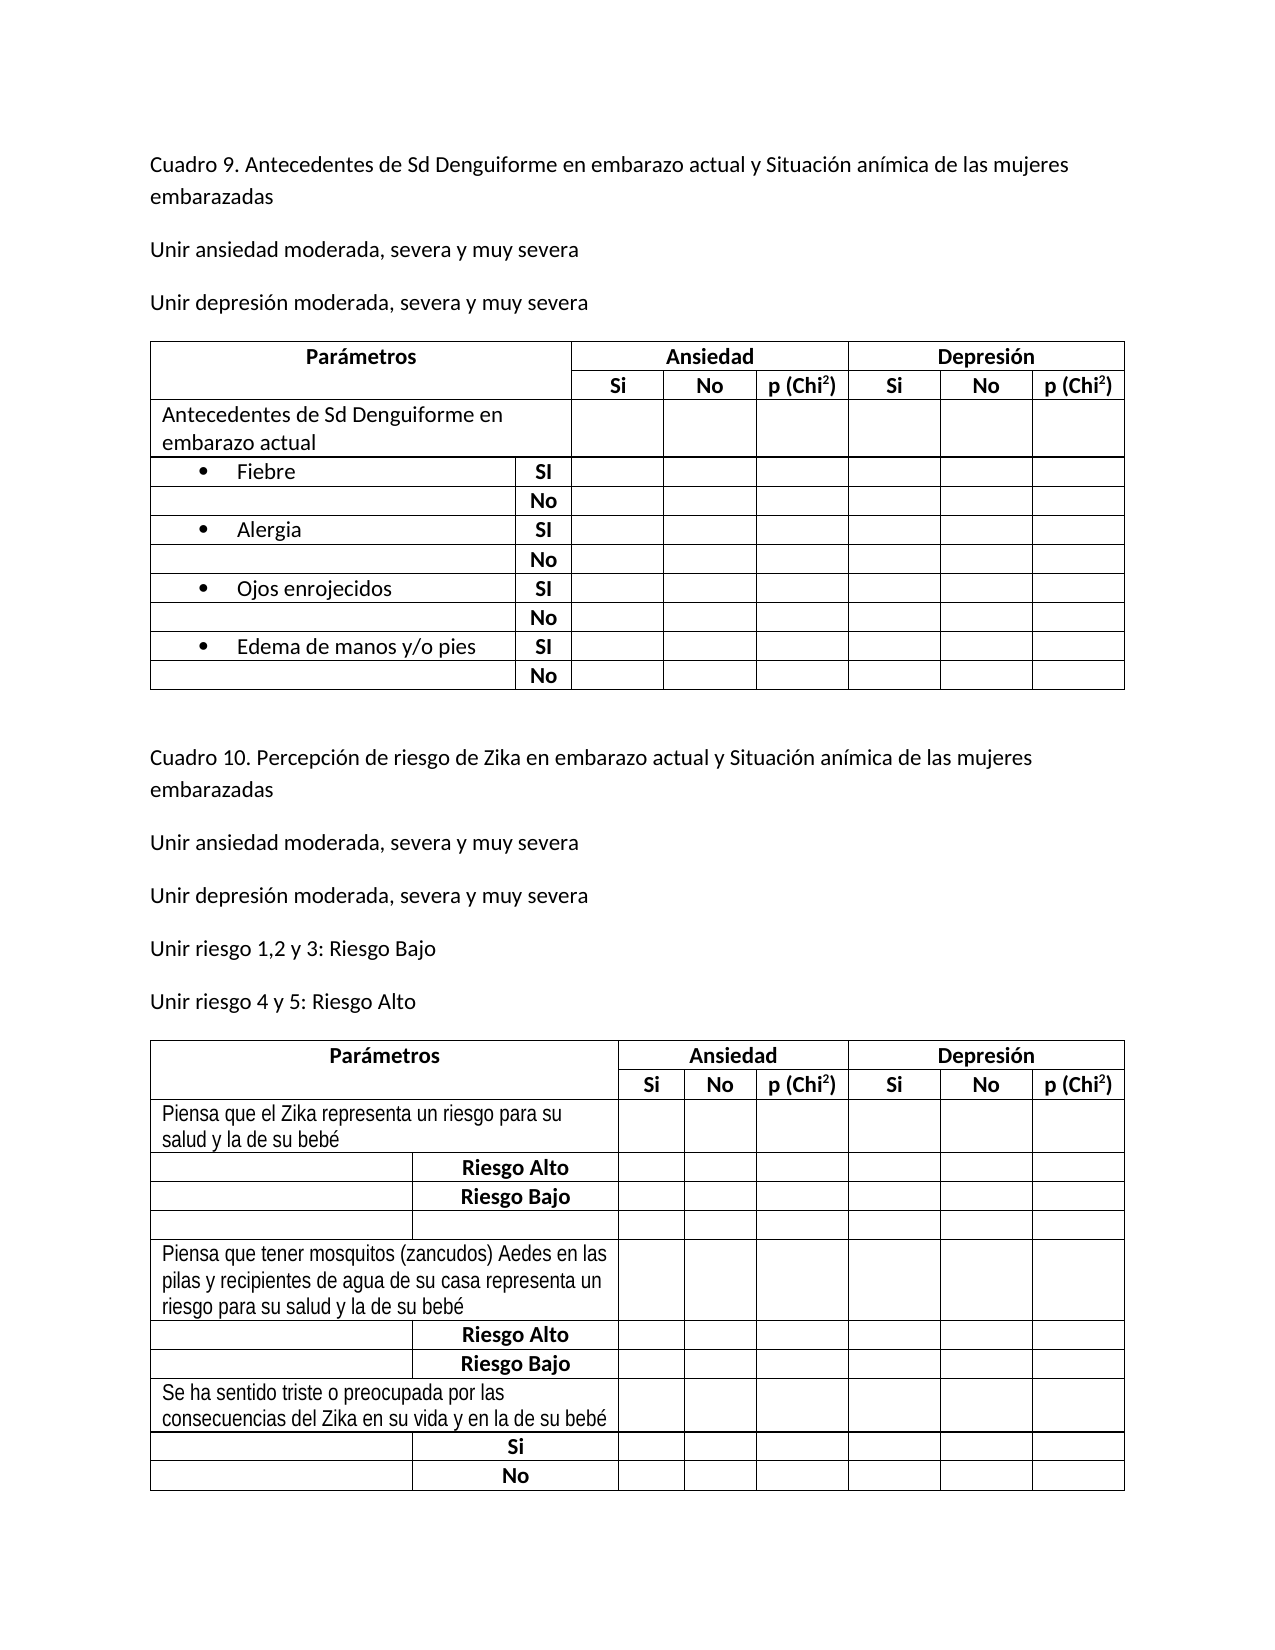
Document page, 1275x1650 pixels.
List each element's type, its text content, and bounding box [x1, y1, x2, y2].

table_cell [757, 1350, 848, 1378]
table_cell [941, 1182, 1032, 1210]
table_cell [941, 487, 1032, 514]
table_cell [151, 1153, 412, 1181]
table_cell [941, 1153, 1032, 1181]
table_cell [1033, 603, 1124, 631]
table_cell [849, 545, 940, 573]
table_cell No [941, 1070, 1032, 1098]
table_cell [941, 632, 1032, 660]
table_cell [572, 458, 663, 486]
table_cell Si [849, 1070, 940, 1098]
table_cell [151, 603, 515, 631]
table_cell [1033, 1461, 1124, 1489]
table_cell [757, 458, 848, 486]
table_cell [572, 516, 663, 544]
table_cell Si [619, 1070, 684, 1098]
table_cell [1033, 1100, 1124, 1152]
table_cell [619, 1321, 684, 1348]
table_cell [941, 603, 1032, 631]
table_cell [685, 1182, 756, 1210]
table_cell [1033, 487, 1124, 514]
table_cell [619, 1379, 684, 1431]
table_cell Si [849, 371, 940, 399]
table_cell [1033, 1321, 1124, 1348]
table_cell [1033, 400, 1124, 456]
table_cell [849, 458, 940, 486]
table_cell [1033, 574, 1124, 602]
table_cell [664, 603, 756, 631]
table_cell [1033, 1379, 1124, 1431]
table_cell [685, 1153, 756, 1181]
table_cell [685, 1100, 756, 1152]
table_cell [572, 487, 663, 514]
table_cell [757, 1321, 848, 1348]
table_header Depresión [849, 342, 1124, 370]
table_cell [757, 1461, 848, 1489]
table_cell [664, 574, 756, 602]
table_cell [664, 632, 756, 660]
table_cell [151, 545, 515, 573]
text Unir riesgo 4 y 5: Riesgo Alto [150, 987, 1125, 1015]
table_cell [151, 661, 515, 689]
table_cell [151, 1433, 412, 1460]
table_cell [1033, 458, 1124, 486]
table_cell [1033, 1182, 1124, 1210]
table_cell [941, 661, 1032, 689]
table_cell [685, 1350, 756, 1378]
table_cell Riesgo Bajo [413, 1350, 618, 1378]
table_cell No [516, 487, 571, 514]
table_cell Riesgo Bajo [413, 1182, 618, 1210]
table_cell [572, 574, 663, 602]
table_cell [757, 516, 848, 544]
table_cell [664, 458, 756, 486]
table_cell [941, 1100, 1032, 1152]
table_header Parámetros [151, 342, 571, 399]
table_cell [413, 1211, 618, 1239]
table_cell [572, 632, 663, 660]
text Unir depresión moderada, severa y muy severa [150, 881, 1125, 909]
table_cell [1033, 1211, 1124, 1239]
table_cell No [664, 371, 756, 399]
text Unir riesgo 1,2 y 3: Riesgo Bajo [150, 934, 1125, 962]
table_cell [1033, 1240, 1124, 1319]
table_cell [757, 1240, 848, 1319]
table_cell Alergia [151, 516, 515, 544]
table_cell [151, 1321, 412, 1348]
table_cell [757, 574, 848, 602]
table_cell Piensa que el Zika representa un riesgo para su salud y la de su bebé [151, 1100, 618, 1152]
table_cell [941, 1379, 1032, 1431]
table_cell [151, 1211, 412, 1239]
text Cuadro 10. Percepción de riesgo de Zika en embarazo actual y Situación anímica de las mujeres embarazadas [150, 743, 1125, 803]
table_cell Riesgo Alto [413, 1153, 618, 1181]
table_cell [1033, 632, 1124, 660]
table_cell [757, 1433, 848, 1460]
table_cell [151, 1350, 412, 1378]
table_cell [1033, 516, 1124, 544]
table_cell No [941, 371, 1032, 399]
table_cell [1033, 1350, 1124, 1378]
table_cell [941, 1211, 1032, 1239]
table_cell [941, 458, 1032, 486]
table_header Depresión [849, 1041, 1124, 1069]
table_cell [849, 1211, 940, 1239]
table_cell [849, 1321, 940, 1348]
table_cell [757, 661, 848, 689]
table_cell [849, 1182, 940, 1210]
table_header Ansiedad [619, 1041, 848, 1069]
table_cell [619, 1153, 684, 1181]
table_cell [619, 1433, 684, 1460]
table_cell No [516, 545, 571, 573]
table_header Parámetros [151, 1041, 618, 1098]
table_cell No [685, 1070, 756, 1098]
table_cell [664, 661, 756, 689]
table_cell Ojos enrojecidos [151, 574, 515, 602]
table_cell [1033, 1153, 1124, 1181]
table_cell p (Chi2) [1033, 1070, 1124, 1098]
table_cell [685, 1321, 756, 1348]
table_cell [849, 1350, 940, 1378]
table_cell [941, 574, 1032, 602]
table_cell [941, 1240, 1032, 1319]
table_cell p (Chi2) [757, 1070, 848, 1098]
table_cell p (Chi2) [757, 371, 848, 399]
table_cell Se ha sentido triste o preocupada por las consecuencias del Zika en su vida y en la de su bebé [151, 1379, 618, 1431]
table_cell [619, 1100, 684, 1152]
table_cell [849, 603, 940, 631]
text Unir ansiedad moderada, severa y muy severa [150, 235, 1125, 263]
table_cell [757, 1153, 848, 1181]
table_cell Si [413, 1433, 618, 1460]
table_cell [757, 1211, 848, 1239]
table_cell [685, 1461, 756, 1489]
table_cell No [516, 661, 571, 689]
table_cell [1033, 545, 1124, 573]
table_cell [619, 1350, 684, 1378]
table_cell [757, 632, 848, 660]
table_cell [757, 1100, 848, 1152]
table_cell [151, 487, 515, 514]
table_cell [685, 1379, 756, 1431]
table_cell SI [516, 632, 571, 660]
table_cell [664, 516, 756, 544]
table_header Ansiedad [572, 342, 848, 370]
text Unir depresión moderada, severa y muy severa [150, 288, 1125, 316]
table_cell [619, 1240, 684, 1319]
table_cell Edema de manos y/o pies [151, 632, 515, 660]
table_cell [849, 487, 940, 514]
table_cell [572, 661, 663, 689]
table_cell [941, 1321, 1032, 1348]
table_cell [849, 1240, 940, 1319]
table_cell [757, 400, 848, 456]
table_cell [849, 661, 940, 689]
table_cell [757, 545, 848, 573]
table_cell [664, 487, 756, 514]
table_cell [1033, 661, 1124, 689]
table_cell [849, 400, 940, 456]
table_cell [619, 1461, 684, 1489]
table_cell Antecedentes de Sd Denguiforme en embarazo actual [151, 400, 571, 456]
table_cell [757, 1379, 848, 1431]
table_cell [849, 574, 940, 602]
text Cuadro 9. Antecedentes de Sd Denguiforme en embarazo actual y Situación anímica de las mujeres embarazadas [150, 150, 1125, 210]
table_cell [1033, 1433, 1124, 1460]
table_cell No [413, 1461, 618, 1489]
table_cell [757, 487, 848, 514]
table_cell [572, 400, 663, 456]
text Unir ansiedad moderada, severa y muy severa [150, 828, 1125, 856]
table_cell SI [516, 574, 571, 602]
table_cell [664, 545, 756, 573]
table_cell [664, 400, 756, 456]
table_cell p (Chi2) [1033, 371, 1124, 399]
table_cell [849, 1379, 940, 1431]
table_cell [619, 1211, 684, 1239]
table_cell Fiebre [151, 458, 515, 486]
table_cell [619, 1182, 684, 1210]
table_cell No [516, 603, 571, 631]
table_cell [941, 1461, 1032, 1489]
table_cell [849, 1433, 940, 1460]
table_cell [849, 1153, 940, 1181]
table_cell SI [516, 516, 571, 544]
table_cell [685, 1240, 756, 1319]
table_cell SI [516, 458, 571, 486]
table_cell [757, 1182, 848, 1210]
table_cell [941, 1350, 1032, 1378]
table_cell [757, 603, 848, 631]
table_cell [849, 516, 940, 544]
table_cell [849, 632, 940, 660]
table_cell [685, 1211, 756, 1239]
table_cell Si [572, 371, 663, 399]
table_cell [685, 1433, 756, 1460]
table_cell [941, 400, 1032, 456]
table_cell [849, 1461, 940, 1489]
table_cell [572, 545, 663, 573]
table_cell [151, 1182, 412, 1210]
table_cell Riesgo Alto [413, 1321, 618, 1348]
table_cell [941, 545, 1032, 573]
table_cell [849, 1100, 940, 1152]
table_cell [941, 516, 1032, 544]
table_cell [941, 1433, 1032, 1460]
table_cell [572, 603, 663, 631]
table_cell [151, 1461, 412, 1489]
table_cell Piensa que tener mosquitos (zancudos) Aedes en las pilas y recipientes de agua de su casa representa un riesgo para su salud y la de su bebé [151, 1240, 618, 1319]
